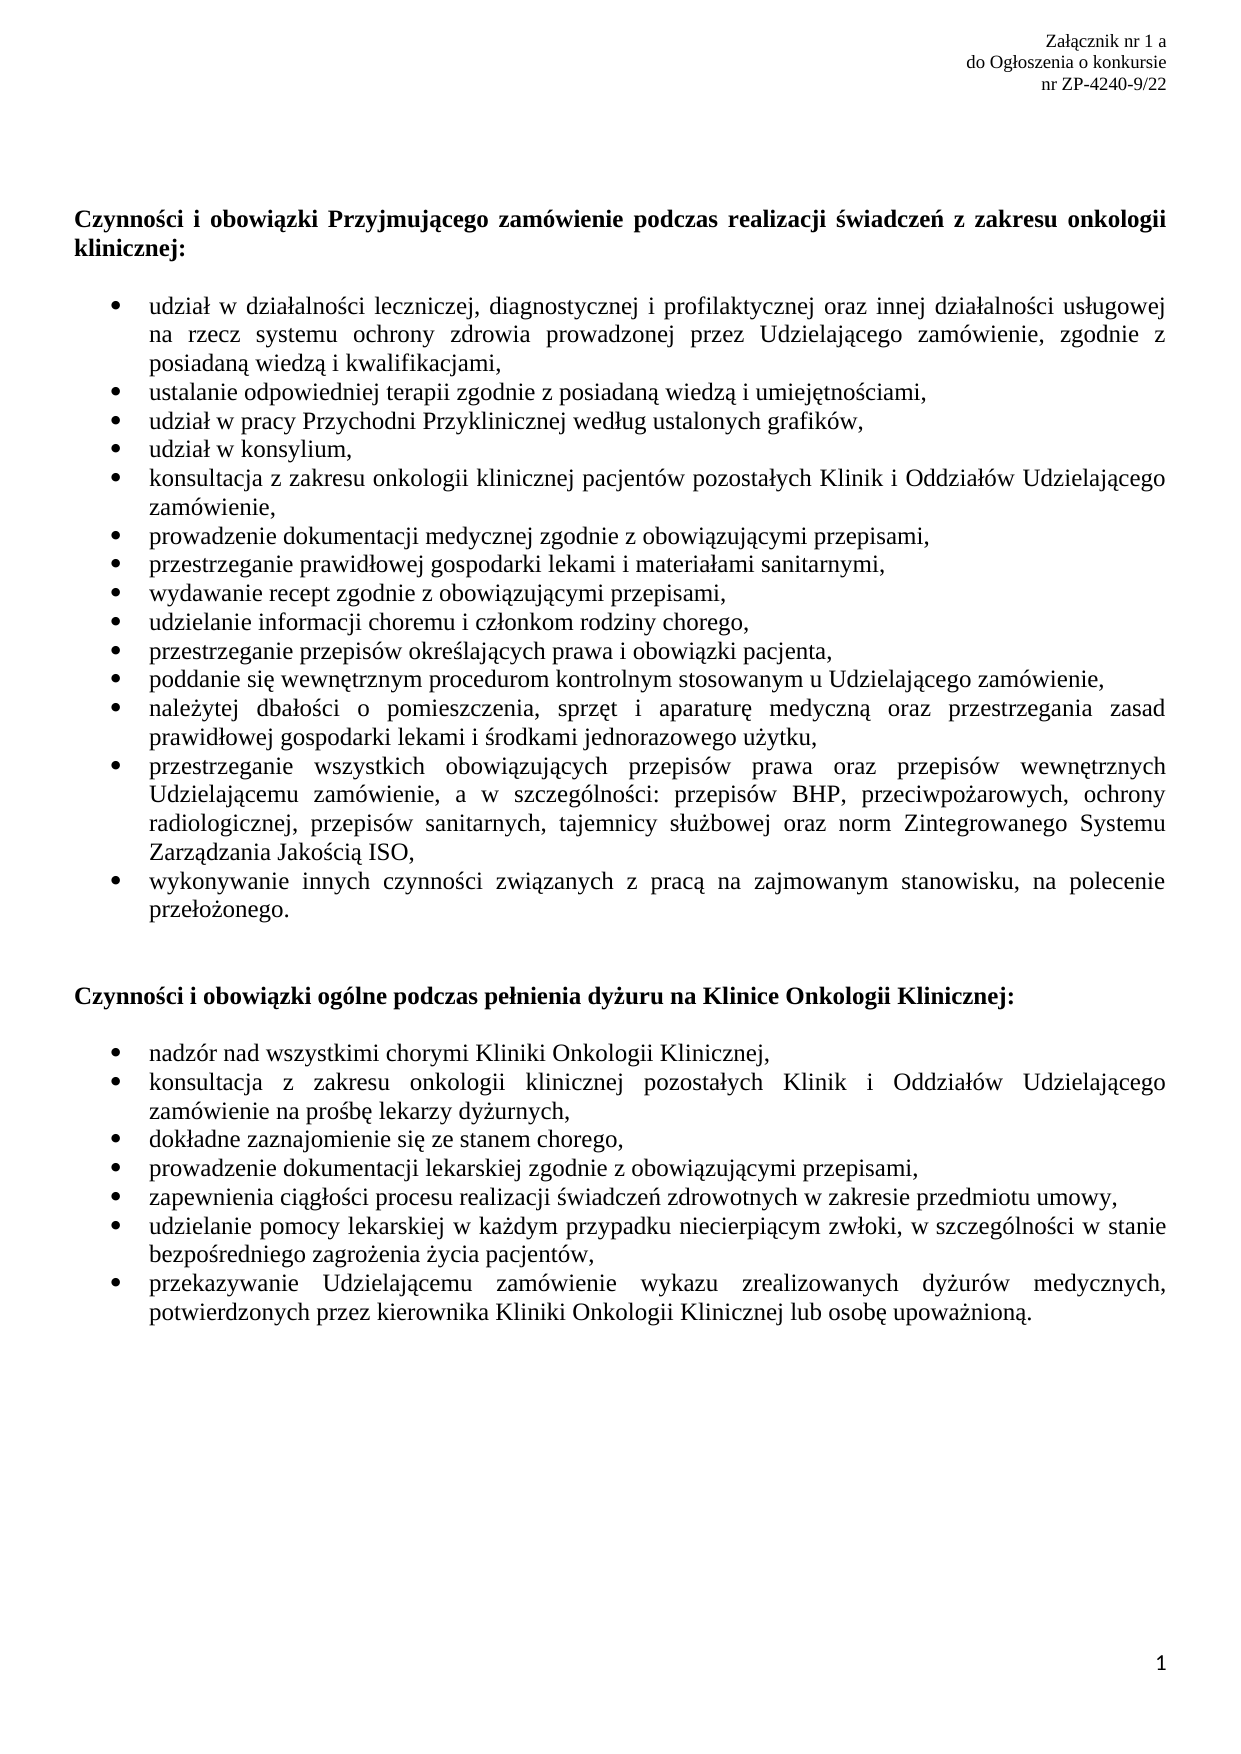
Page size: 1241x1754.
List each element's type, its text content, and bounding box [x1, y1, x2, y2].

list poddanie się wewnętrznym procedurom kontrolnym stosowanym u Udzielającego zamówienie, [111, 664, 1167, 693]
list wykonywanie innych czynności związanych z pracą na zajmowanym stanowisku, na polecenie przełożonego. [111, 866, 1167, 923]
list dokładne zaznajomienie się ze stanem chorego, [111, 1124, 1167, 1153]
list wydawanie recept zgodnie z obowiązującymi przepisami, [111, 578, 1167, 607]
list przestrzeganie wszystkich obowiązujących przepisów prawa oraz przepisów wewnętrznych Udzielającemu zamówienie, a w szczególności: przepisów BHP, przeciwpożarowych, ochrony radiologicznej, przepisów sanitarnych, tajemnicy służbowej oraz norm Zintegrowanego Systemu Zarządzania Jakością ISO, [111, 751, 1167, 866]
list nadzór nad wszystkimi chorymi Kliniki Onkologii Klinicznej, [111, 1038, 1167, 1067]
list prowadzenie dokumentacji lekarskiej zgodnie z obowiązującymi przepisami, [111, 1153, 1167, 1182]
list przekazywanie Udzielającemu zamówienie wykazu zrealizowanych dyżurów medycznych, potwierdzonych przez kierownika Kliniki Onkologii Klinicznej lub osobę upoważnioną. [111, 1268, 1167, 1326]
list udzielanie pomocy lekarskiej w każdym przypadku niecierpiącym zwłoki, w szczególności w stanie bezpośredniego zagrożenia życia pacjentów, [111, 1211, 1167, 1268]
list udzielanie informacji choremu i członkom rodziny chorego, [111, 607, 1167, 636]
list udział w pracy Przychodni Przyklinicznej według ustalonych grafików, [111, 406, 1167, 434]
text Czynności i obowiązki ogólne podczas pełnienia dyżuru na Klinice Onkologii Klinicznej: [74, 981, 1167, 1009]
text Czynności i obowiązki Przyjmującego zamówienie podczas realizacji świadczeń z zakresu onkologii klinicznej: [74, 204, 1167, 262]
list należytej dbałości o pomieszczenia, sprzęt i aparaturę medyczną oraz przestrzegania zasad prawidłowej gospodarki lekami i środkami jednorazowego użytku, [111, 693, 1167, 751]
list udział w działalności leczniczej, diagnostycznej i profilaktycznej oraz innej działalności usługowej na rzecz systemu ochrony zdrowia prowadzonej przez Udzielającego zamówienie, zgodnie z posiadaną wiedzą i kwalifikacjami, [111, 291, 1167, 377]
list udział w konsylium, [111, 434, 1167, 463]
list prowadzenie dokumentacji medycznej zgodnie z obowiązującymi przepisami, [111, 521, 1167, 549]
list przestrzeganie przepisów określających prawa i obowiązki pacjenta, [111, 636, 1167, 664]
list ustalanie odpowiedniej terapii zgodnie z posiadaną wiedzą i umiejętnościami, [111, 377, 1167, 406]
list przestrzeganie prawidłowej gospodarki lekami i materiałami sanitarnymi, [111, 549, 1167, 578]
list konsultacja z zakresu onkologii klinicznej pacjentów pozostałych Klinik i Oddziałów Udzielającego zamówienie, [111, 463, 1167, 521]
list zapewnienia ciągłości procesu realizacji świadczeń zdrowotnych w zakresie przedmiotu umowy, [111, 1182, 1167, 1211]
list konsultacja z zakresu onkologii klinicznej pozostałych Klinik i Oddziałów Udzielającego zamówienie na prośbę lekarzy dyżurnych, [111, 1067, 1167, 1124]
